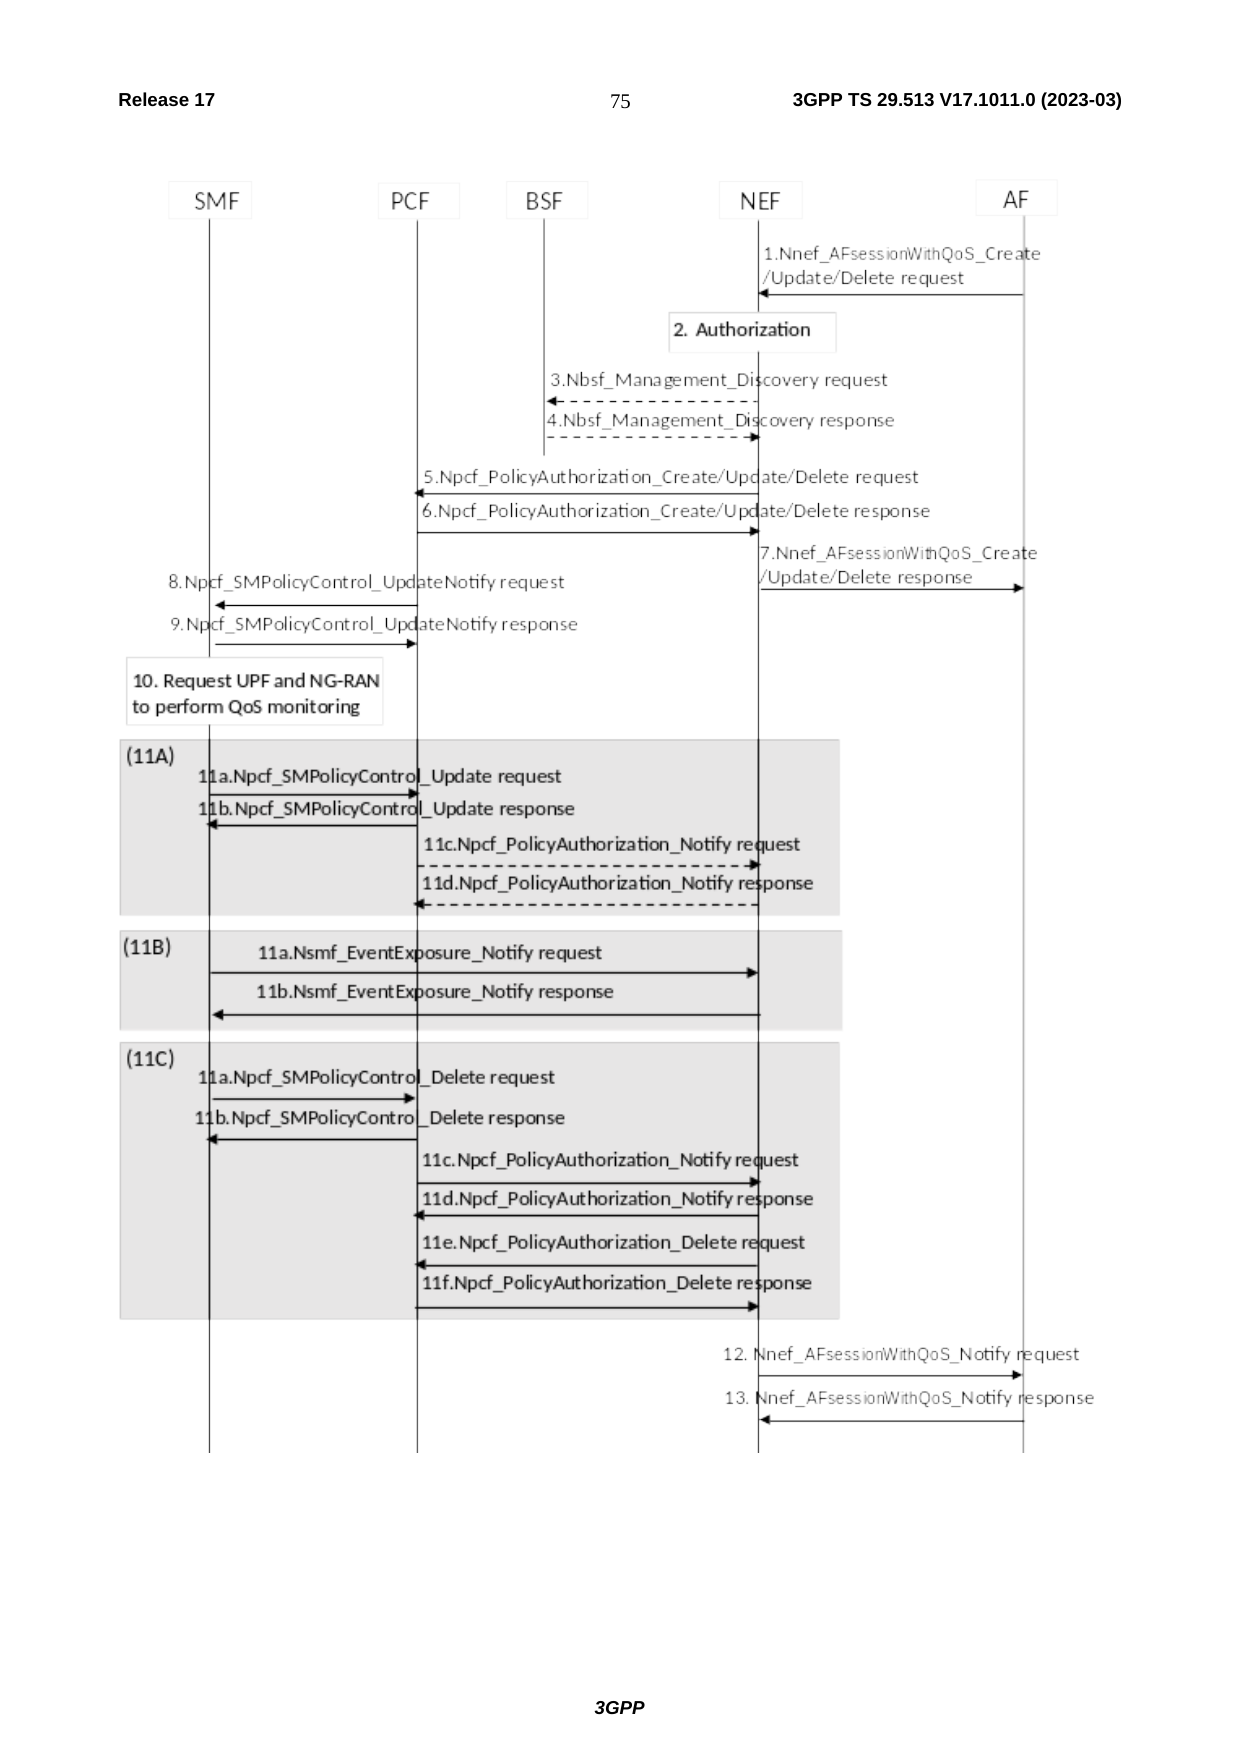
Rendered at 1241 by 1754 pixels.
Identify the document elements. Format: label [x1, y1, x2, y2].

text [118, 147, 1122, 1452]
